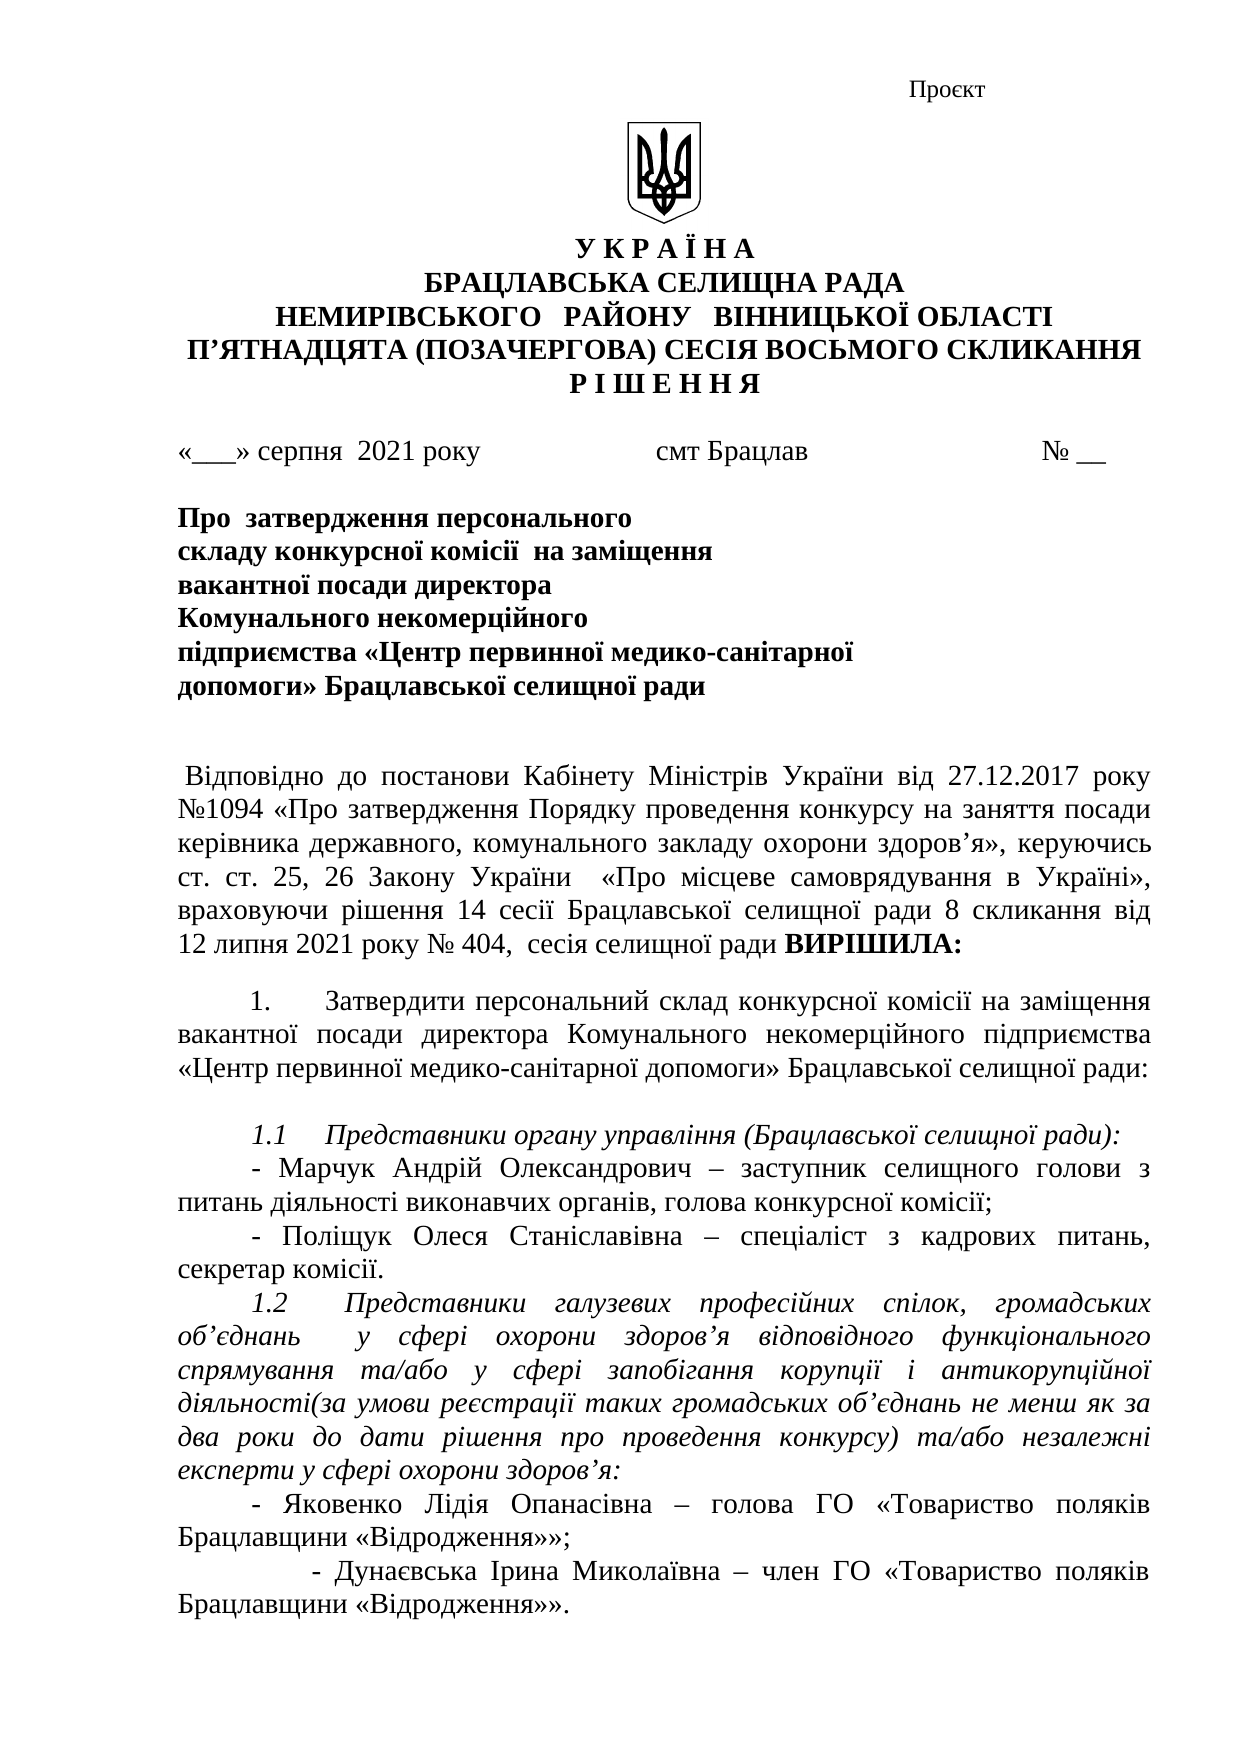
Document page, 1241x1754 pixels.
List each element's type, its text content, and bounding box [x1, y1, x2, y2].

list Представники органу управління (Брацлавської селищної ради): [177, 1117, 1152, 1151]
text Р І Ш Е Н Н Я [177, 366, 1152, 399]
text складу конкурсної комісії на заміщення [177, 533, 1152, 567]
text підприємства «Центр первинної медико-санітарної [177, 634, 1152, 668]
text НЕМИРІВСЬКОГО РАЙОНУ ВІННИЦЬКОЇ ОБЛАСТІ [177, 299, 1152, 332]
text - Яковенко Лідія Опанасівна – голова ГО «Товариство поляків Брацлавщини «Відродження»»; [177, 1486, 1152, 1553]
text допомоги» Брацлавської селищної ради [177, 668, 1152, 701]
text П’ЯТНАДЦЯТА (ПОЗАЧЕРГОВА) СЕСІЯ ВОСЬМОГО СКЛИКАННЯ [177, 332, 1152, 366]
text - Поліщук Олеся Станіславівна – спеціаліст з кадрових питань, секретар комісії. [177, 1218, 1152, 1285]
text - Марчук Андрій Олександрович – заступник селищного голови з питань діяльності виконавчих органів, голова конкурсної комісії; [177, 1151, 1152, 1218]
text Відповідно до постанови Кабінету Міністрів України від 27.12.2017 року №1094 «Про затвердження Порядку проведення конкурсу на заняття посади керівника державного, комунального закладу охорони здоров’я», керуючись ст. ст. 25, 26 Закону України «Про місцеве самоврядування в Україні», враховуючи рішення 14 сесії Брацлавської селищної ради 8 скликання від 12 липня 2021 року № 404, сесія селищної ради ВИРІШИЛА: [177, 758, 1152, 959]
text вакантної посади директора [177, 567, 1152, 601]
text БРАЦЛАВСЬКА СЕЛИЩНА РАДА [177, 265, 1152, 299]
text У К Р А Ї Н А [177, 232, 1152, 265]
picture [620, 118, 709, 232]
text Комунального некомерційного [177, 601, 1152, 634]
text - Дунаєвська Ірина Миколаївна – член ГО «Товариство поляків Брацлавщини «Відродження»». [177, 1553, 1152, 1620]
text 1.2 Представники галузевих професійних спілок, громадських об’єднань у сфері охорони здоров’я відповідного функціонального спрямування та/або у сфері запобігання корупції і антикорупційної діяльності(за умови реєстрації таких громадських об’єднань не менш як за два роки до дати рішення про проведення конкурсу) та/або незалежні експерти у сфері охорони здоров’я: [177, 1285, 1152, 1486]
list Затвердити персональний склад конкурсної комісії на заміщення вакантної посади директора Комунального некомерційного підприємства «Центр первинної медико-санітарної допомоги» Брацлавської селищної ради: [177, 983, 1152, 1083]
text Про затвердження персонального [177, 500, 1152, 533]
text «___» серпня 2021 року смт Брацлав № __ [177, 433, 1152, 466]
